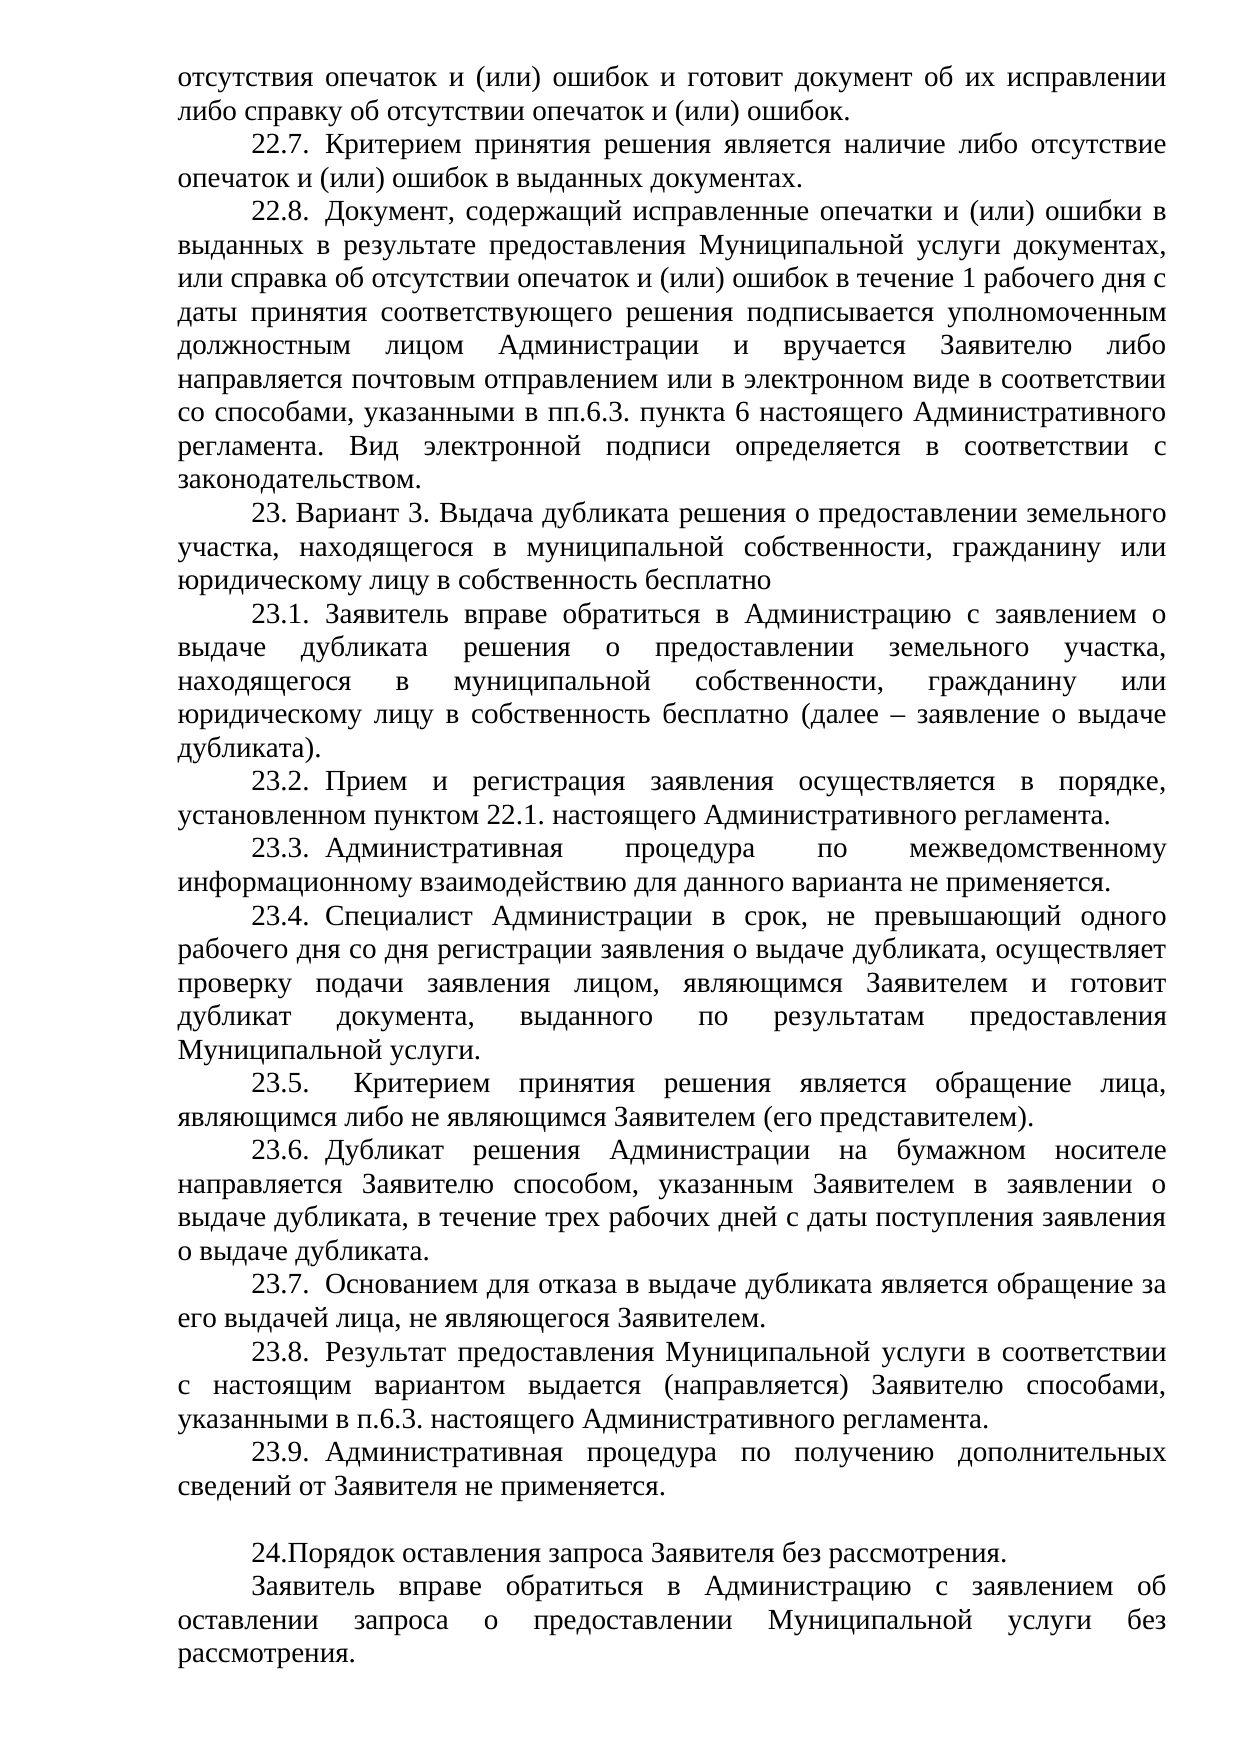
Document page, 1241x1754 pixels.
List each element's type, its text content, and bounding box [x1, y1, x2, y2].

list Вариант 3. Выдача дубликата решения о предоставлении земельного участка, находящегося в муниципальной собственности, гражданину или юридическому лицу в собственность бесплатно [177, 495, 1167, 596]
list Административная процедура по получению дополнительных сведений от Заявителя не применяется. [177, 1434, 1167, 1501]
list Основанием для отказа в выдаче дубликата является обращение за его выдачей лица, не являющегося Заявителем. [177, 1267, 1167, 1334]
text Заявитель вправе обратиться в Администрацию с заявлением об оставлении запроса о предоставлении Муниципальной услуги без рассмотрения. [177, 1568, 1167, 1669]
list Прием и регистрация заявления осуществляется в порядке, установленном пунктом 22.1. настоящего Административного регламента. [177, 763, 1167, 831]
list Документ, содержащий исправленные опечатки и (или) ошибки в выданных в результате предоставления Муниципальной услуги документах, или справка об отсутствии опечаток и (или) ошибок в течение 1 рабочего дня с даты принятия соответствующего решения подписывается уполномоченным должностным лицом Администрации и вручается Заявителю либо направляется почтовым отправлением или в электронном виде в соответствии со способами, указанными в пп.6.3. пункта 6 настоящего Административного регламента. Вид электронной подписи определяется в соответствии с законодательством. [177, 193, 1167, 495]
list Административная процедура по межведомственному информационному взаимодействию для данного варианта не применяется. [177, 831, 1167, 898]
list Критерием принятия решения является обращение лица, являющимся либо не являющимся Заявителем (его представителем). [177, 1065, 1167, 1132]
list Заявитель вправе обратиться в Администрацию с заявлением о выдаче дубликата решения о предоставлении земельного участка, находящегося в муниципальной собственности, гражданину или юридическому лицу в собственность бесплатно (далее – заявление о выдаче дубликата). [177, 596, 1167, 763]
list Дубликат решения Администрации на бумажном носителе направляется Заявителю способом, указанным Заявителем в заявлении о выдаче дубликата, в течение трех рабочих дней с даты поступления заявления о выдаче дубликата. [177, 1132, 1167, 1267]
list Результат предоставления Муниципальной услуги в соответствии с настоящим вариантом выдается (направляется) Заявителю способами, указанными в п.6.3. настоящего Административного регламента. [177, 1334, 1167, 1434]
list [177, 59, 1167, 126]
list Специалист Администрации в срок, не превышающий одного рабочего дня со дня регистрации заявления о выдаче дубликата, осуществляет проверку подачи заявления лицом, являющимся Заявителем и готовит дубликат документа, выданного по результатам предоставления Муниципальной услуги. [177, 898, 1167, 1065]
list Критерием принятия решения является наличие либо отсутствие опечаток и (или) ошибок в выданных документах. [177, 126, 1167, 193]
text 24.Порядок оставления запроса Заявителя без рассмотрения. [177, 1535, 1167, 1568]
